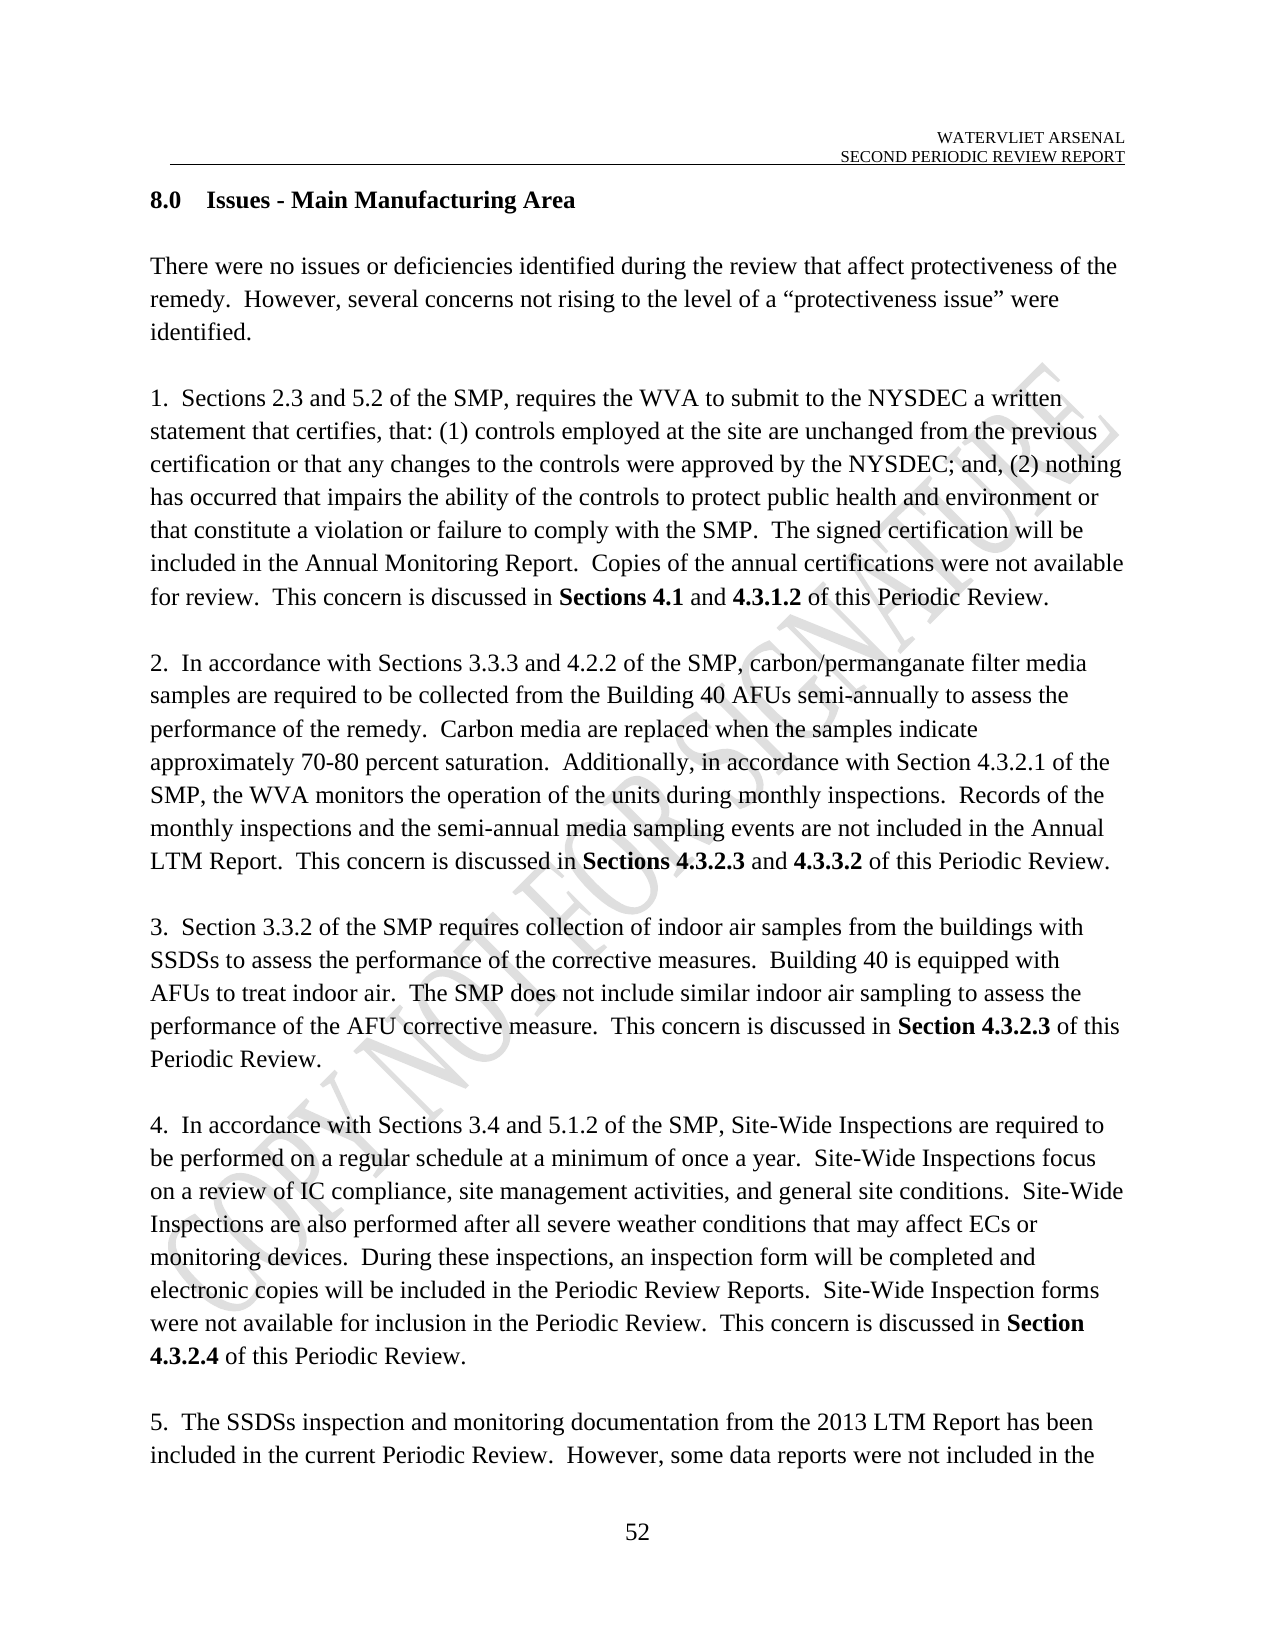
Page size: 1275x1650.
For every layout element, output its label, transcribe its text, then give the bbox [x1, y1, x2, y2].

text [150, 1407, 1125, 1469]
text 2. In accordance with Sections 3.3.3 and 4.2.2 of the SMP, carbon/permanganate filter media samples are required to be collected from the Building 40 AFUs semi-annually to assess the performance of the remedy. Carbon media are replaced when the samples indicate approximately 70-80 percent saturation. Additionally, in accordance with Section 4.3.2.1 of the SMP, the WVA monitors the operation of the units during monthly inspections. Records of the monthly inspections and the semi-annual media sampling events are not included in the Annual LTM Report. This concern is discussed in Sections 4.3.2.3 and 4.3.3.2 of this Periodic Review. [150, 648, 1125, 874]
text 4. In accordance with Sections 3.4 and 5.1.2 of the SMP, Site-Wide Inspections are required to be performed on a regular schedule at a minimum of once a year. Site-Wide Inspections focus on a review of IC compliance, site management activities, and general site conditions. Site-Wide Inspections are also performed after all severe weather conditions that may affect ECs or monitoring devices. During these inspections, an inspection form will be completed and electronic copies will be included in the Periodic Review Reports. Site-Wide Inspection forms were not available for inclusion in the Periodic Review. This concern is discussed in Section 4.3.2.4 of this Periodic Review. [150, 1110, 1125, 1370]
text 3. Section 3.3.2 of the SMP requires collection of indoor air samples from the buildings with SSDSs to assess the performance of the corrective measures. Building 40 is equipped with AFUs to treat indoor air. The SMP does not include similar indoor air sampling to assess the performance of the AFU corrective measure. This concern is discussed in Section 4.3.2.3 of this Periodic Review. [150, 912, 1125, 1073]
subtitle Issues - Main Manufacturing Area [150, 185, 1125, 214]
text 1. Sections 2.3 and 5.2 of the SMP, requires the WVA to submit to the NYSDEC a written statement that certifies, that: (1) controls employed at the site are unchanged from the previous certification or that any changes to the controls were approved by the NYSDEC; and, (2) nothing has occurred that impairs the ability of the controls to protect public health and environment or that constitute a violation or failure to comply with the SMP. The signed certification will be included in the Annual Monitoring Report. Copies of the annual certifications were not available for review. This concern is discussed in Sections 4.1 and 4.3.1.2 of this Periodic Review. [150, 383, 1125, 610]
text There were no issues or deficiencies identified during the review that affect protectiveness of the remedy. However, several concerns not rising to the level of a “protectiveness issue” were identified. [150, 251, 1125, 346]
